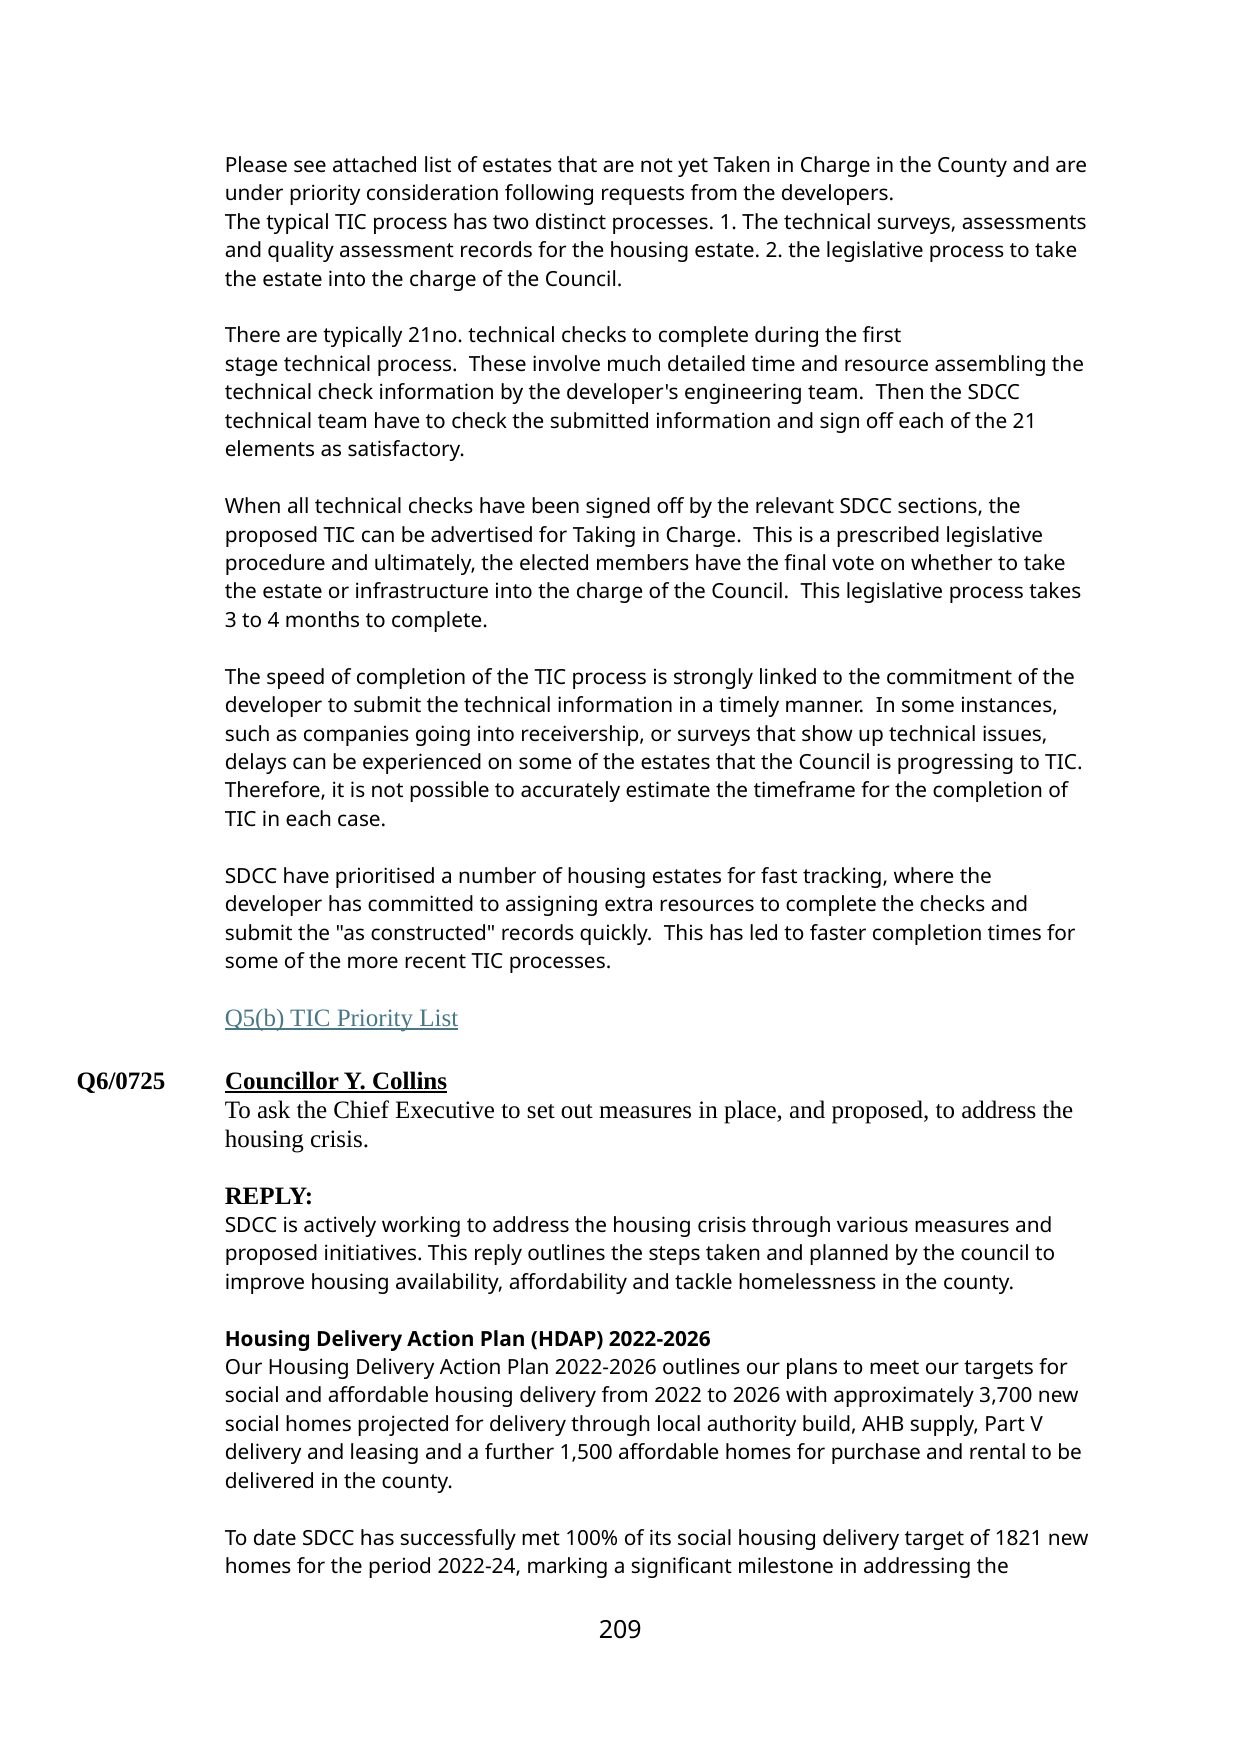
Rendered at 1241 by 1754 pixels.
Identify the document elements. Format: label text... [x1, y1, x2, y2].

text The speed of completion of the TIC process is strongly linked to the commitment of the developer to submit the technical information in a timely manner. In some instances, such as companies going into receivership, or surveys that show up technical issues, delays can be experienced on some of the estates that the Council is progressing to TIC. Therefore, it is not possible to accurately estimate the timeframe for the completion of TIC in each case. [224, 662, 1090, 832]
text There are typically 21no. technical checks to complete during the first stage technical process. These involve much detailed time and resource assembling the technical check information by the developer's engineering team. Then the SDCC technical team have to check the submitted information and sign off each of the 21 elements as satisfactory. [224, 321, 1090, 463]
text To ask the Chief Executive to set out measures in place, and proposed, to address the housing crisis. [224, 1095, 1090, 1152]
text The typical TIC process has two distinct processes. 1. The technical surveys, assessments and quality assessment records for the housing estate. 2. the legislative process to take the estate into the charge of the Council. [224, 207, 1090, 292]
text When all technical checks have been signed off by the relevant SDCC sections, the proposed TIC can be advertised for Taking in Charge. This is a prescribed legislative procedure and ultimately, the elected members have the final vote on whether to take the estate or infrastructure into the charge of the Council. This legislative process takes 3 to 4 months to complete. [224, 491, 1090, 633]
text Our Housing Delivery Action Plan 2022-2026 outlines our plans to meet our targets for social and affordable housing delivery from 2022 to 2026 with approximately 3,700 new social homes projected for delivery through local authority build, AHB supply, Part V delivery and leasing and a further 1,500 affordable homes for purchase and rental to be delivered in the county. [224, 1352, 1090, 1494]
text Housing Delivery Action Plan (HDAP) 2022-2026 [224, 1324, 1090, 1352]
text Q5(b) TIC Priority List [224, 1003, 1090, 1066]
text REPLY: [224, 1181, 1090, 1210]
text SDCC is actively working to address the housing crisis through various measures and proposed initiatives. This reply outlines the steps taken and planned by the council to improve housing availability, affordability and tackle homelessness in the county. [224, 1210, 1090, 1295]
text Please see attached list of estates that are not yet Taken in Charge in the County and are under priority consideration following requests from the developers. [224, 150, 1090, 207]
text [224, 1523, 1090, 1580]
subtitle Q6/0725 Councillor Y. Collins [76, 1066, 1090, 1095]
text SDCC have prioritised a number of housing estates for fast tracking, where the developer has committed to assigning extra resources to complete the checks and submit the "as constructed" records quickly. This has led to faster completion times for some of the more recent TIC processes. [224, 861, 1090, 975]
